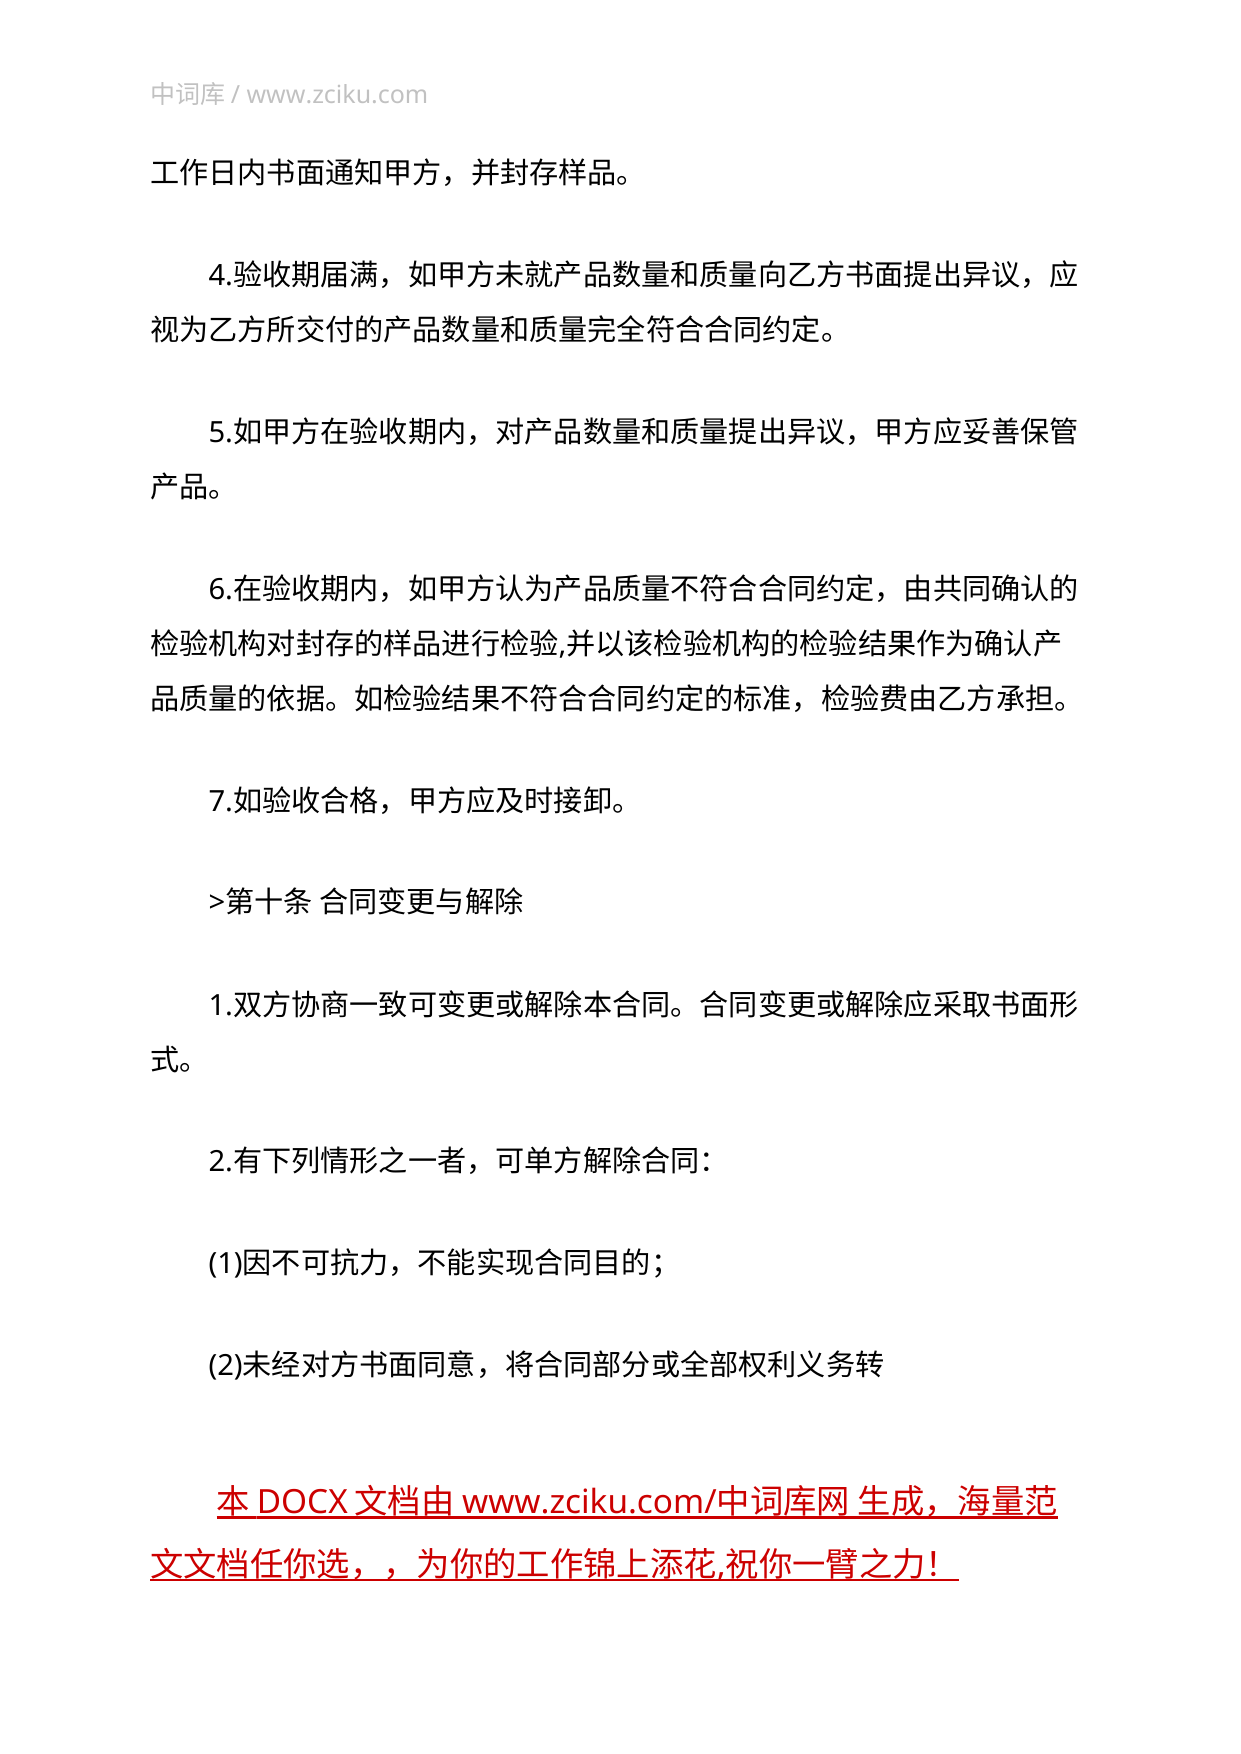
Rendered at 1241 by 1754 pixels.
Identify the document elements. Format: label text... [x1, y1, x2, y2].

text (2)未经对方书面同意，将合同部分或全部权利义务转 [150, 1342, 1090, 1384]
text 1.双方协商一致可变更或解除本合同。合同变更或解除应采取书面形式。 [150, 981, 1090, 1078]
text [150, 150, 1090, 192]
text 本DOCX文档由 www.zciku.com/中词库网 生成，海量范文文档任你选，，为你的工作锦上添花,祝你一臂之力！ [150, 1475, 1090, 1586]
text (1)因不可抗力，不能实现合同目的； [150, 1240, 1090, 1282]
text 2.有下列情形之一者，可单方解除合同： [150, 1138, 1090, 1180]
text 7.如验收合格，甲方应及时接卸。 [150, 777, 1090, 819]
text 5.如甲方在验收期内，对产品数量和质量提出异议，甲方应妥善保管产品。 [150, 408, 1090, 506]
text 4.验收期届满，如甲方未就产品数量和质量向乙方书面提出异议，应视为乙方所交付的产品数量和质量完全符合合同约定。 [150, 252, 1090, 349]
text 6.在验收期内，如甲方认为产品质量不符合合同约定，由共同确认的检验机构对封存的样品进行检验,并以该检验机构的检验结果作为确认产品质量的依据。如检验结果不符合合同约定的标准，检验费由乙方承担。 [150, 565, 1090, 718]
text >第十条 合同变更与解除 [150, 879, 1090, 921]
